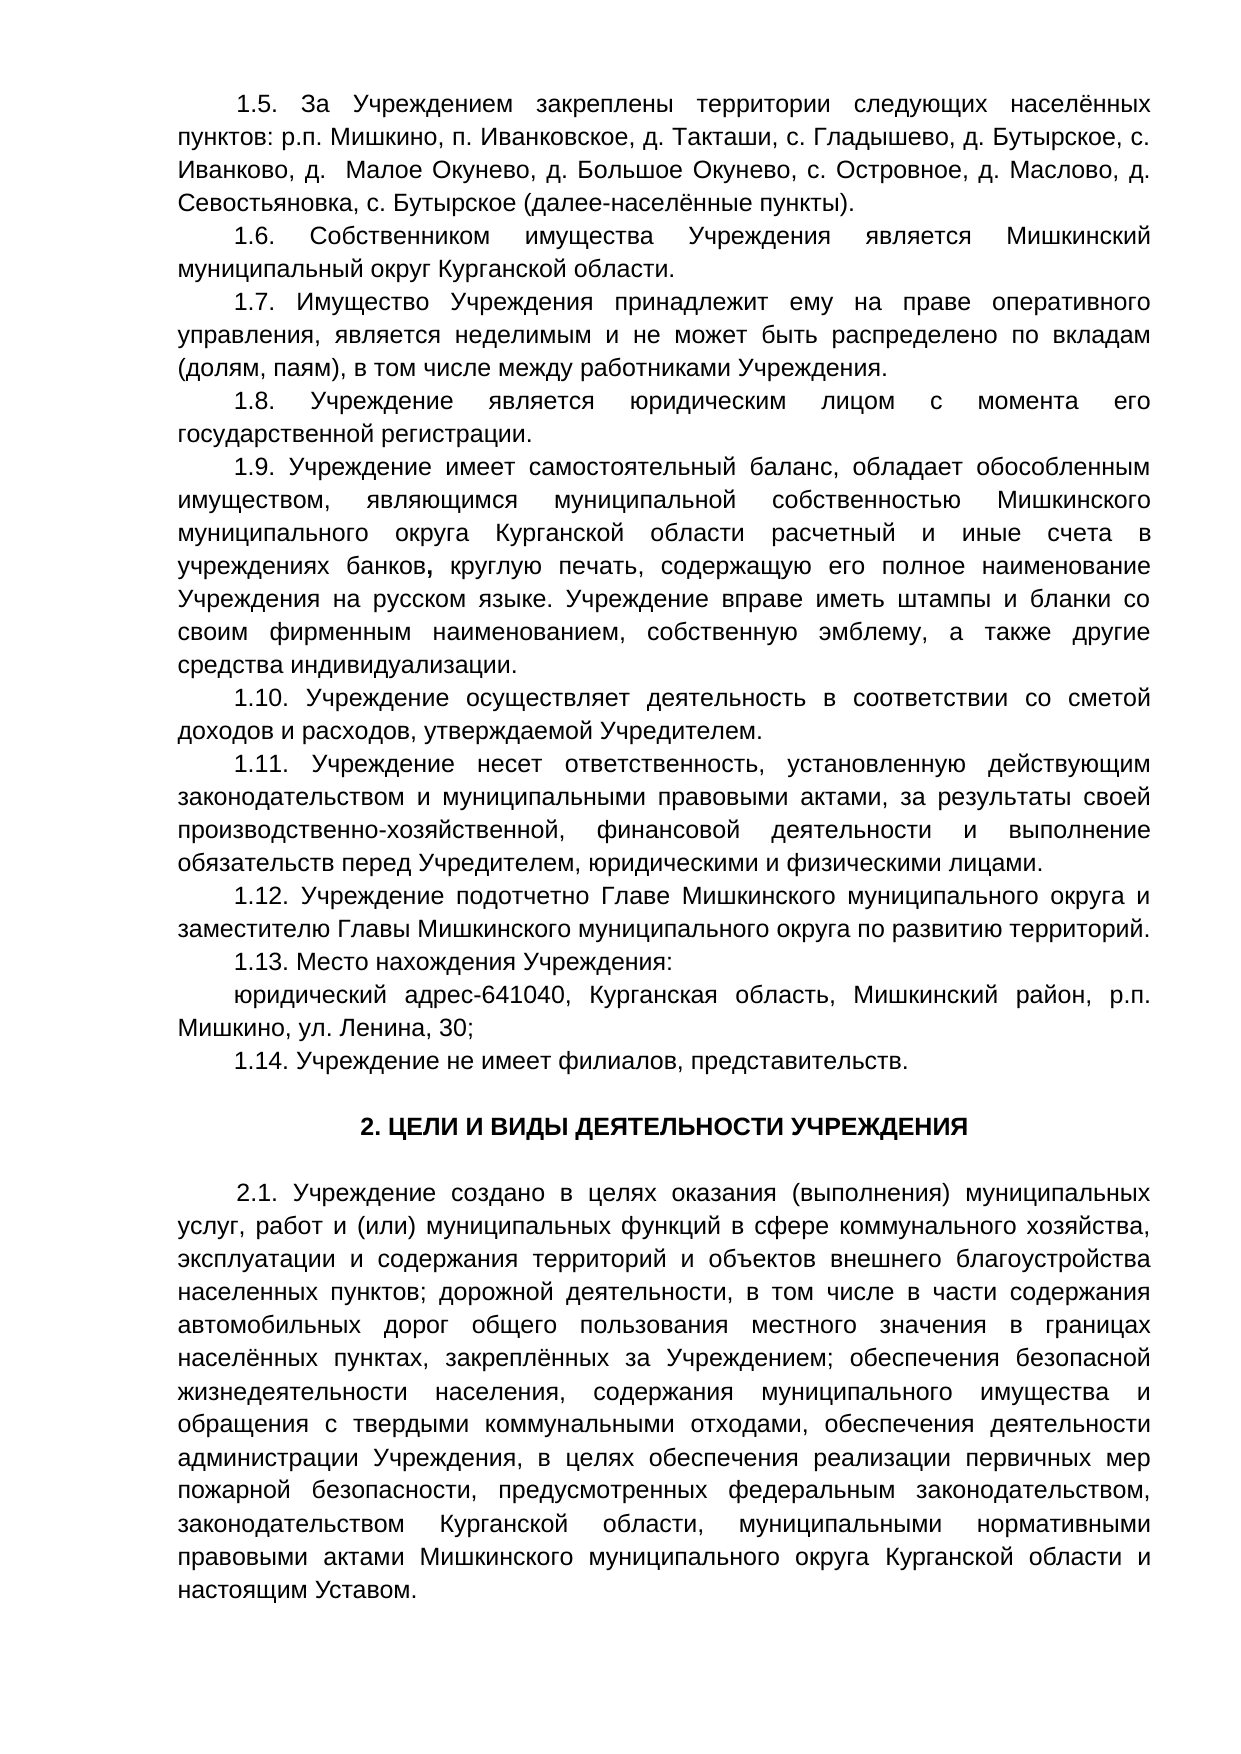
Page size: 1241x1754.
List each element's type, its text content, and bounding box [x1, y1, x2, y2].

text 1.9. Учреждение имеет самостоятельный баланс, обладает обособленным имуществом, являющимся муниципальной собственностью Мишкинского муниципального округа Курганской области расчетный и иные счета в учреждениях банков, круглую печать, содержащую его полное наименование Учреждения на русском языке. Учреждение вправе иметь штампы и бланки со своим фирменным наименованием, собственную эмблему, а также другие средства индивидуализации. [177, 452, 1152, 679]
text 1.14. Учреждение не имеет филиалов, представительств. [177, 1046, 1152, 1075]
text 1.6. Собственником имущества Учреждения является Мишкинский муниципальный округ Курганской области. [177, 221, 1152, 282]
text 1.10. Учреждение осуществляет деятельность в соответствии со сметой доходов и расходов, утверждаемой Учредителем. [177, 683, 1152, 745]
text 1.8. Учреждение является юридическим лицом с момента его государственной регистрации. [177, 386, 1152, 448]
text 1.13. Место нахождения Учреждения: [177, 947, 1152, 976]
text 1.11. Учреждение несет ответственность, установленную действующим законодательством и муниципальными правовыми актами, за результаты своей производственно-хозяйственной, финансовой деятельности и выполнение обязательств перед Учредителем, юридическими и физическими лицами. [177, 749, 1152, 877]
text 1.5. За Учреждением закреплены территории следующих населённых пунктов: р.п. Мишкино, п. Иванковское, д. Такташи, с. Гладышево, д. Бутырское, с. Иванково, д. Малое Окунево, д. Большое Окунево, с. Островное, д. Маслово, д. Севостьяновка, с. Бутырское (далее-населённые пункты). [177, 89, 1152, 216]
text 2.1. Учреждение создано в целях оказания (выполнения) муниципальных услуг, работ и (или) муниципальных функций в сфере коммунального хозяйства, эксплуатации и содержания территорий и объектов внешнего благоустройства населенных пунктов; дорожной деятельности, в том числе в части содержания автомобильных дорог общего пользования местного значения в границах населённых пунктах, закреплённых за Учреждением; обеспечения безопасной жизнедеятельности населения, содержания муниципального имущества и обращения с твердыми коммунальными отходами, обеспечения деятельности администрации Учреждения, в целях обеспечения реализации первичных мер пожарной безопасности, предусмотренных федеральным законодательством, законодательством Курганской области, муниципальными нормативными правовыми актами Мишкинского муниципального округа Курганской области и настоящим Уставом. [177, 1178, 1152, 1603]
text юридический адрес-641040, Курганская область, Мишкинский район, р.п. Мишкино, ул. Ленина, 30; [177, 980, 1152, 1042]
text 1.12. Учреждение подотчетно Главе Мишкинского муниципального округа и заместителю Главы Мишкинского муниципального округа по развитию территорий. [177, 881, 1152, 943]
text 1.7. Имущество Учреждения принадлежит ему на праве оперативного управления, является неделимым и не может быть распределено по вкладам (долям, паям), в том числе между работниками Учреждения. [177, 287, 1152, 382]
text 2. ЦЕЛИ И ВИДЫ ДЕЯТЕЛЬНОСТИ УЧРЕЖДЕНИЯ [177, 1112, 1152, 1141]
